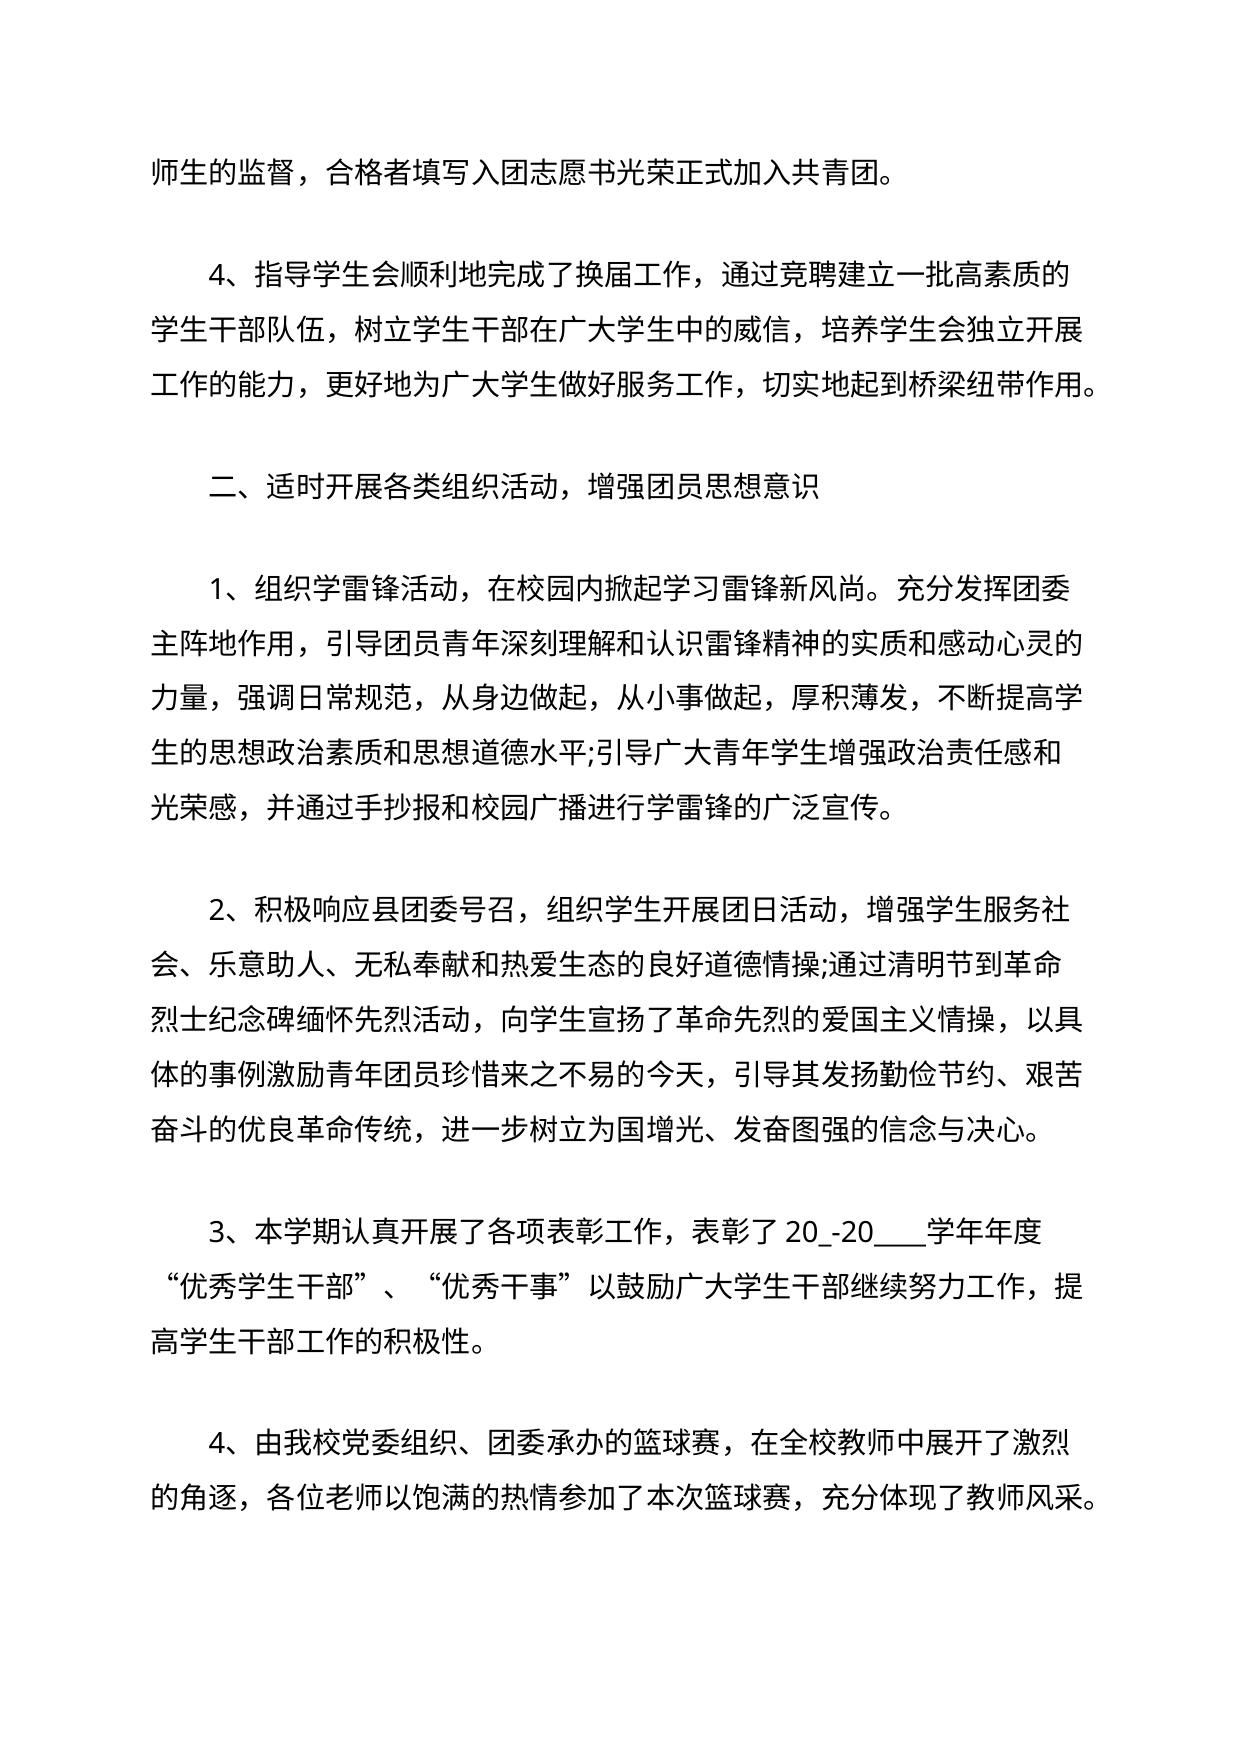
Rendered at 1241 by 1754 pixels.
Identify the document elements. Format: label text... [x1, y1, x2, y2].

text 3、本学期认真开展了各项表彰工作，表彰了20_-20____学年年度“优秀学生干部”、“优秀干事”以鼓励广大学生干部继续努力工作，提高学生干部工作的积极性。 [150, 1208, 1090, 1361]
text 4、指导学生会顺利地完成了换届工作，通过竞聘建立一批高素质的学生干部队伍，树立学生干部在广大学生中的威信，培养学生会独立开展工作的能力，更好地为广大学生做好服务工作，切实地起到桥梁纽带作用。 [150, 252, 1090, 404]
text 1、组织学雷锋活动，在校园内掀起学习雷锋新风尚。充分发挥团委主阵地作用，引导团员青年深刻理解和认识雷锋精神的实质和感动心灵的力量，强调日常规范，从身边做起，从小事做起，厚积薄发，不断提高学生的思想政治素质和思想道德水平;引导广大青年学生增强政治责任感和光荣感，并通过手抄报和校园广播进行学雷锋的广泛宣传。 [150, 565, 1090, 827]
text 2、积极响应县团委号召，组织学生开展团日活动，增强学生服务社会、乐意助人、无私奉献和热爱生态的良好道德情操;通过清明节到革命烈士纪念碑缅怀先烈活动，向学生宣扬了革命先烈的爱国主义情操，以具体的事例激励青年团员珍惜来之不易的今天，引导其发扬勤俭节约、艰苦奋斗的优良革命传统，进一步树立为国增光、发奋图强的信念与决心。 [150, 887, 1090, 1149]
text 二、适时开展各类组织活动，增强团员思想意识 [150, 463, 1090, 506]
text 4、由我校党委组织、团委承办的篮球赛，在全校教师中展开了激烈的角逐，各位老师以饱满的热情参加了本次篮球赛，充分体现了教师风采。 [150, 1420, 1090, 1517]
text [150, 150, 1090, 192]
